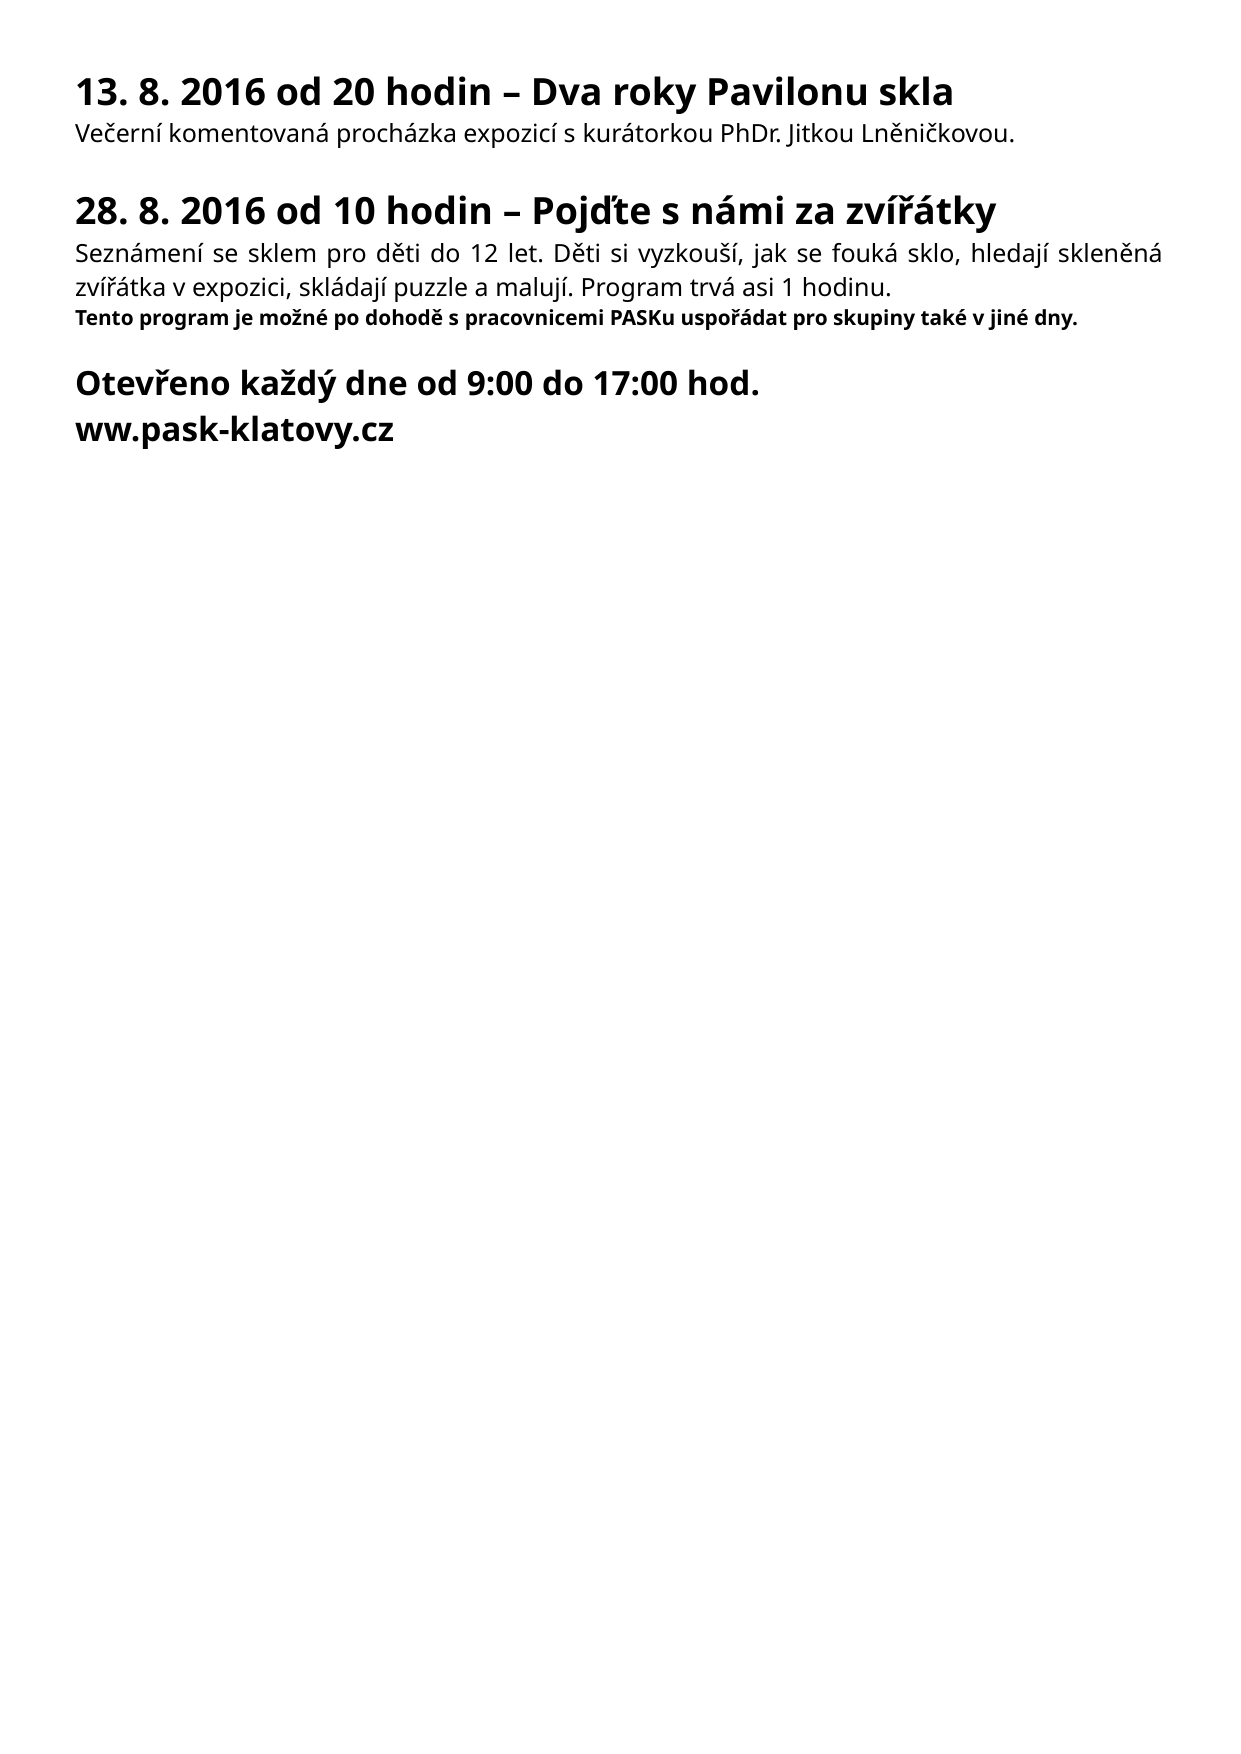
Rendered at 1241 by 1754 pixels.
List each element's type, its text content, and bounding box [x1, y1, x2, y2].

text Tento program je možné po dohodě s pracovnicemi PASKu uspořádat pro skupiny také v jiné dny. [75, 184, 1165, 213]
text Seznámení se sklem pro děti do 12 let. Děti si vyzkouší, jak se fouká sklo, hledají skleněná zvířátka v expozici, skládají puzzle a malují. Program trvá asi 1 hodinu. [75, 116, 1165, 184]
text ww.pask-klatovy.cz [75, 286, 1165, 332]
text 28. 8. 2016 od 10 hodin – Pojďte s námi za zvířátky [75, 65, 1165, 116]
text Otevřeno každý dne od 9:00 do 17:00 hod. [75, 241, 1165, 286]
